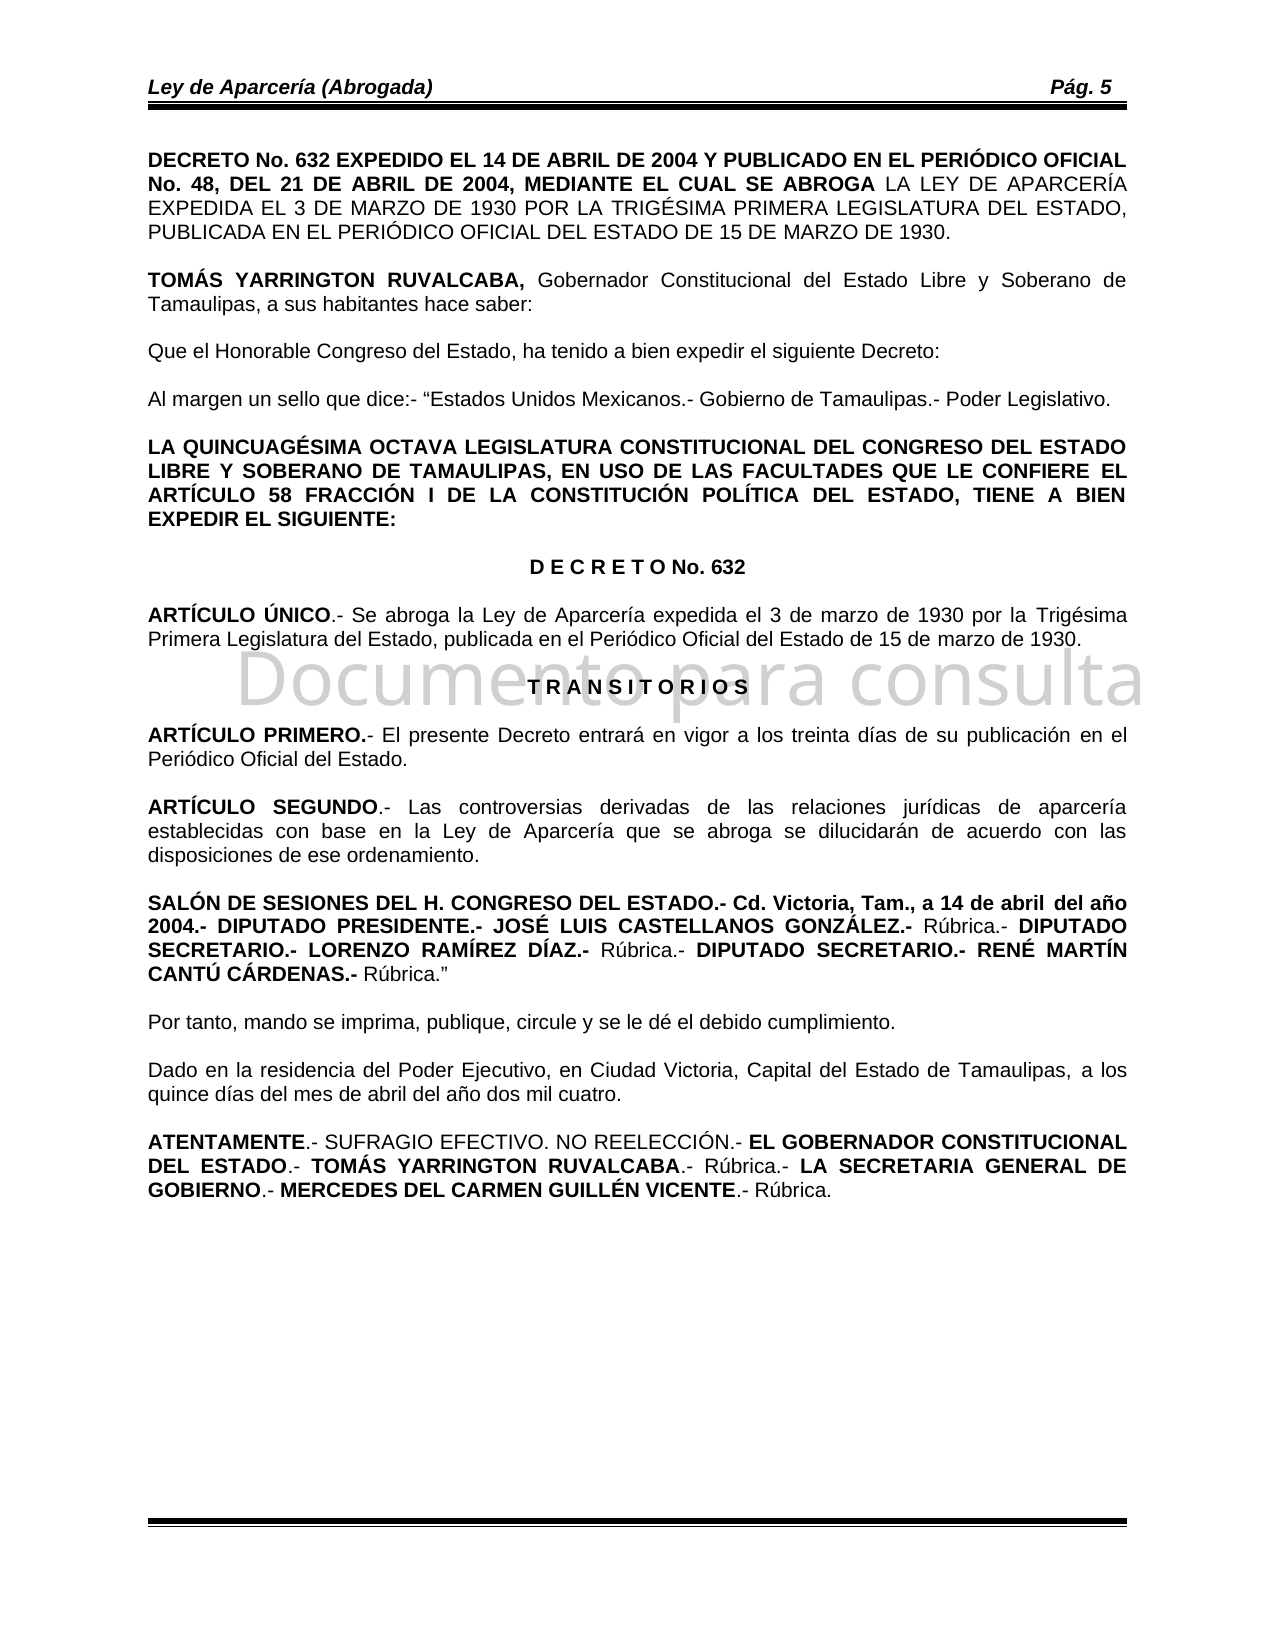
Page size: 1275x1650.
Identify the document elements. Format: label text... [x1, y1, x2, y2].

text Por tanto, mando se imprima, publique, circule y se le dé el debido cumplimiento. [148, 1010, 1127, 1034]
text ATENTAMENTE.- SUFRAGIO EFECTIVO. NO REELECCIÓN.- EL GOBERNADOR CONSTITUCIONAL DEL ESTADO.- TOMÁS YARRINGTON RUVALCABA.- Rúbrica.- LA SECRETARIA GENERAL DE GOBIERNO.- MERCEDES DEL CARMEN GUILLÉN VICENTE.- Rúbrica. [148, 1130, 1127, 1202]
text D E C R E T O No. 632 [148, 555, 1127, 579]
text ARTÍCULO SEGUNDO.- Las controversias derivadas de las relaciones jurídicas de aparcería establecidas con base en la Ley de Aparcería que se abroga se dilucidarán de acuerdo con las disposiciones de ese ordenamiento. [148, 794, 1127, 866]
text TOMÁS YARRINGTON RUVALCABA, Gobernador Constitucional del Estado Libre y Soberano de Tamaulipas, a sus habitantes hace saber: [148, 267, 1127, 315]
text Al margen un sello que dice:- “Estados Unidos Mexicanos.- Gobierno de Tamaulipas.- Poder Legislativo. [148, 387, 1127, 411]
text LA QUINCUAGÉSIMA OCTAVA LEGISLATURA CONSTITUCIONAL DEL CONGRESO DEL ESTADO LIBRE Y SOBERANO DE TAMAULIPAS, EN USO DE LAS FACULTADES QUE LE CONFIERE EL ARTÍCULO 58 FRACCIÓN I DE LA CONSTITUCIÓN POLÍTICA DEL ESTADO, TIENE A BIEN EXPEDIR EL SIGUIENTE: [148, 435, 1127, 531]
text DECRETO No. 632 EXPEDIDO EL 14 DE ABRIL DE 2004 Y PUBLICADO EN EL PERIÓDICO OFICIAL No. 48, DEL 21 DE ABRIL DE 2004, MEDIANTE EL CUAL SE ABROGA LA LEY DE APARCERÍA EXPEDIDA EL 3 DE MARZO DE 1930 POR LA TRIGÉSIMA PRIMERA LEGISLATURA DEL ESTADO, PUBLICADA EN EL PERIÓDICO OFICIAL DEL ESTADO DE 15 DE MARZO DE 1930. [148, 148, 1127, 243]
text Dado en la residencia del Poder Ejecutivo, en Ciudad Victoria, Capital del Estado de Tamaulipas, a los quince días del mes de abril del año dos mil cuatro. [148, 1058, 1127, 1106]
text SALÓN DE SESIONES DEL H. CONGRESO DEL ESTADO.- Cd. Victoria, Tam., a 14 de abril del año 2004.- DIPUTADO PRESIDENTE.- JOSÉ LUIS CASTELLANOS GONZÁLEZ.- Rúbrica.- DIPUTADO SECRETARIO.- LORENZO RAMÍREZ DÍAZ.- Rúbrica.- DIPUTADO SECRETARIO.- RENÉ MARTÍN CANTÚ CÁRDENAS.- Rúbrica.” [148, 890, 1127, 986]
text Que el Honorable Congreso del Estado, ha tenido a bien expedir el siguiente Decreto: [148, 339, 1127, 363]
text ARTÍCULO ÚNICO.- Se abroga la Ley de Aparcería expedida el 3 de marzo de 1930 por la Trigésima Primera Legislatura del Estado, publicada en el Periódico Oficial del Estado de 15 de marzo de 1930. [148, 603, 1127, 651]
text ARTÍCULO PRIMERO.- El presente Decreto entrará en vigor a los treinta días de su publicación en el Periódico Oficial del Estado. [148, 723, 1127, 771]
text T R A N S I T O R I O S [148, 675, 1127, 699]
